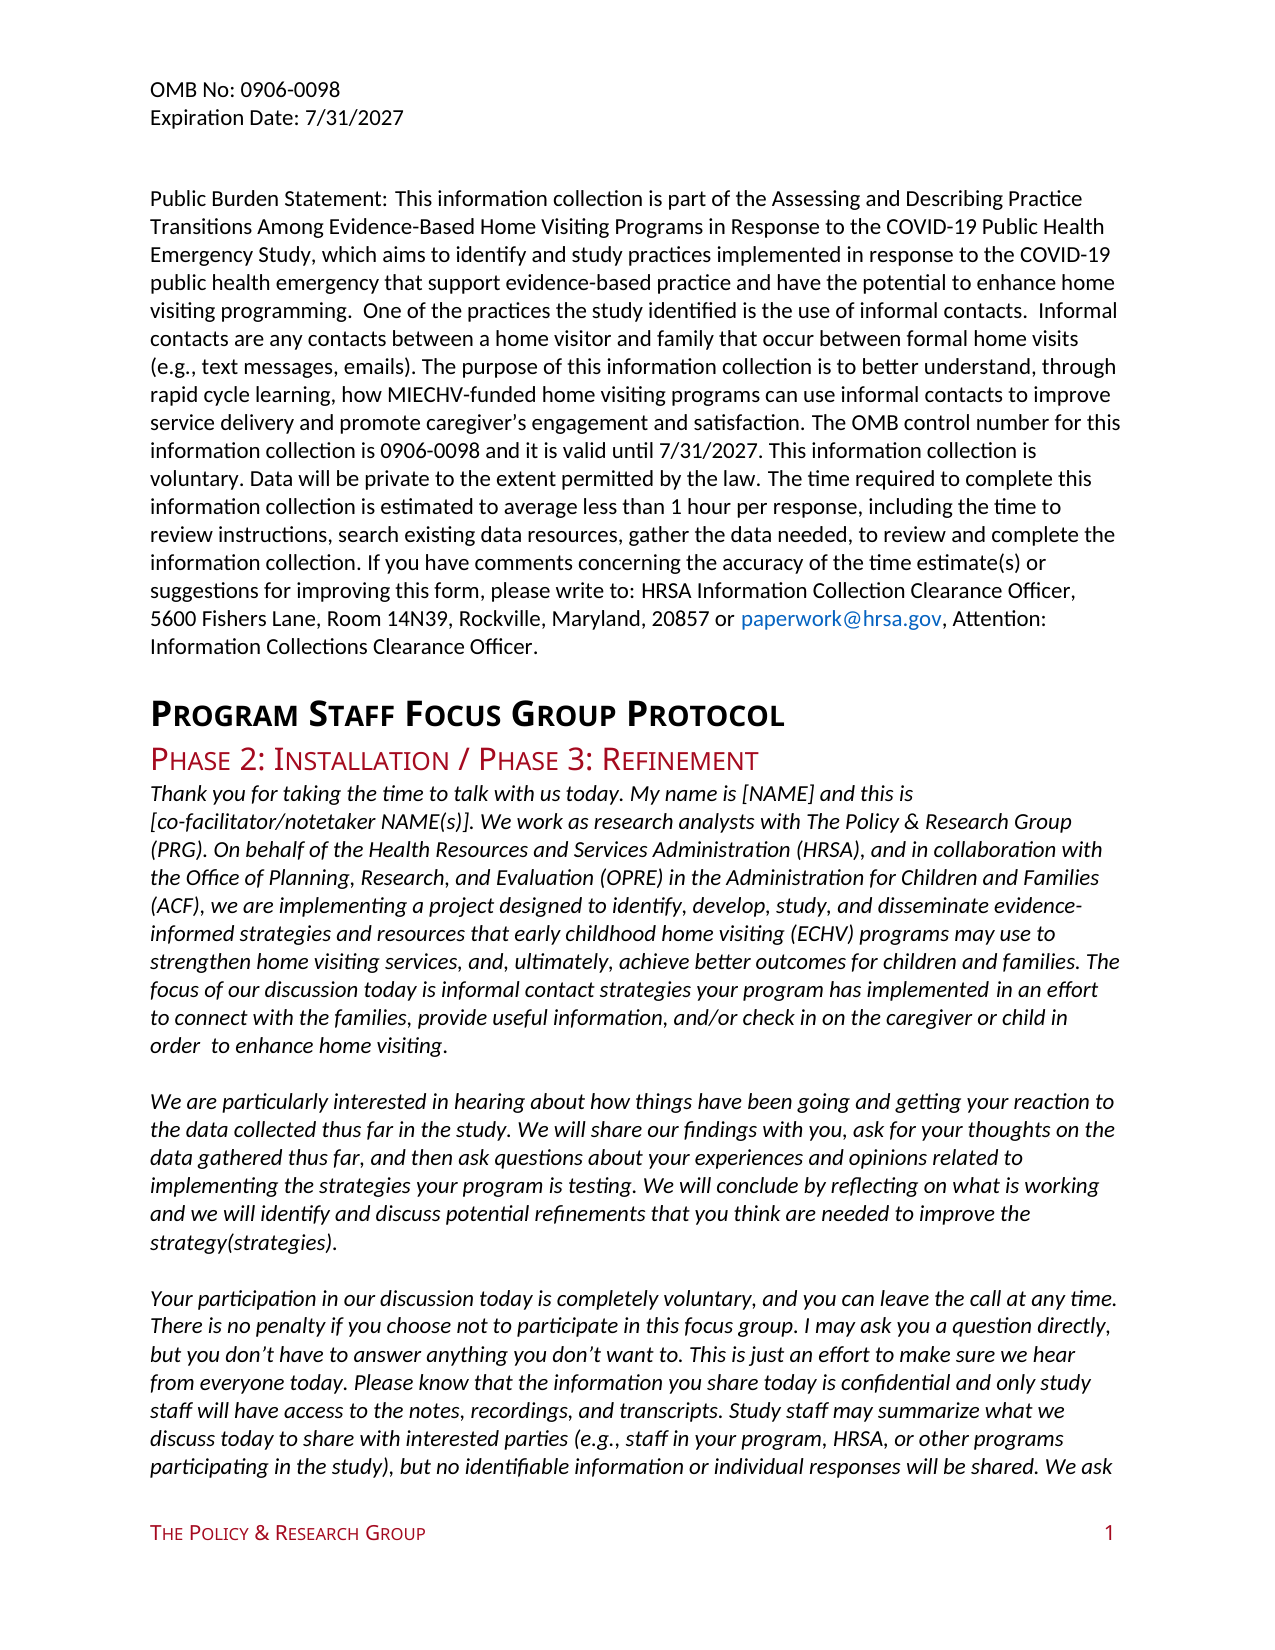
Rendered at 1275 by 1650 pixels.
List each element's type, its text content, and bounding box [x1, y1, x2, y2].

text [150, 1284, 1125, 1480]
text Phase 2: Installation / Phase 3: Refinement [150, 737, 1125, 779]
text Thank you for taking the time to talk with us today. My name is [NAME] and this is [co-facilitator/notetaker NAME(s)]. We work as research analysts with The Policy & Research Group (PRG). On behalf of the Health Resources and Services Administration (HRSA), and in collaboration with the Office of Planning, Research, and Evaluation (OPRE) in the Administration for Children and Families (ACF), we are implementing a project designed to identify, develop, study, and disseminate evidence-informed strategies and resources that early childhood home visiting (ECHV) programs may use to strengthen home visiting services, and, ultimately, achieve better outcomes for children and families. The focus of our discussion today is informal contact strategies your program has implemented in an effort to connect with the families, provide useful information, and/or check in on the caregiver or child in order to enhance home visiting. [150, 779, 1125, 1059]
text Public Burden Statement: This information collection is part of the Assessing and Describing Practice Transitions Among Evidence-Based Home Visiting Programs in Response to the COVID-19 Public Health Emergency Study, which aims to identify and study practices implemented in response to the COVID-19 public health emergency that support evidence-based practice and have the potential to enhance home visiting programming. One of the practices the study identified is the use of informal contacts. Informal contacts are any contacts between a home visitor and family that occur between formal home visits (e.g., text messages, emails). The purpose of this information collection is to better understand, through rapid cycle learning, how MIECHV-funded home visiting programs can use informal contacts to improve service delivery and promote caregiver’s engagement and satisfaction. The OMB control number for this information collection is 0906-0098 and it is valid until 7/31/2027. This information collection is voluntary. Data will be private to the extent permitted by the law. The time required to complete this information collection is estimated to average less than 1 hour per response, including the time to review instructions, search existing data resources, gather the data needed, to review and complete the information collection. If you have comments concerning the accuracy of the time estimate(s) or suggestions for improving this form, please write to: HRSA Information Collection Clearance Officer, 5600 Fishers Lane, Room 14N39, Rockville, Maryland, 20857 or paperwork@hrsa.gov, Attention: Information Collections Clearance Officer. [150, 184, 1125, 660]
text Program Staff Focus Group Protocol [150, 688, 1125, 737]
text We are particularly interested in hearing about how things have been going and getting your reaction to the data collected thus far in the study. We will share our findings with you, ask for your thoughts on the data gathered thus far, and then ask questions about your experiences and opinions related to implementing the strategies your program is testing. We will conclude by reflecting on what is working and we will identify and discuss potential refinements that you think are needed to improve the strategy(strategies). [150, 1087, 1125, 1256]
